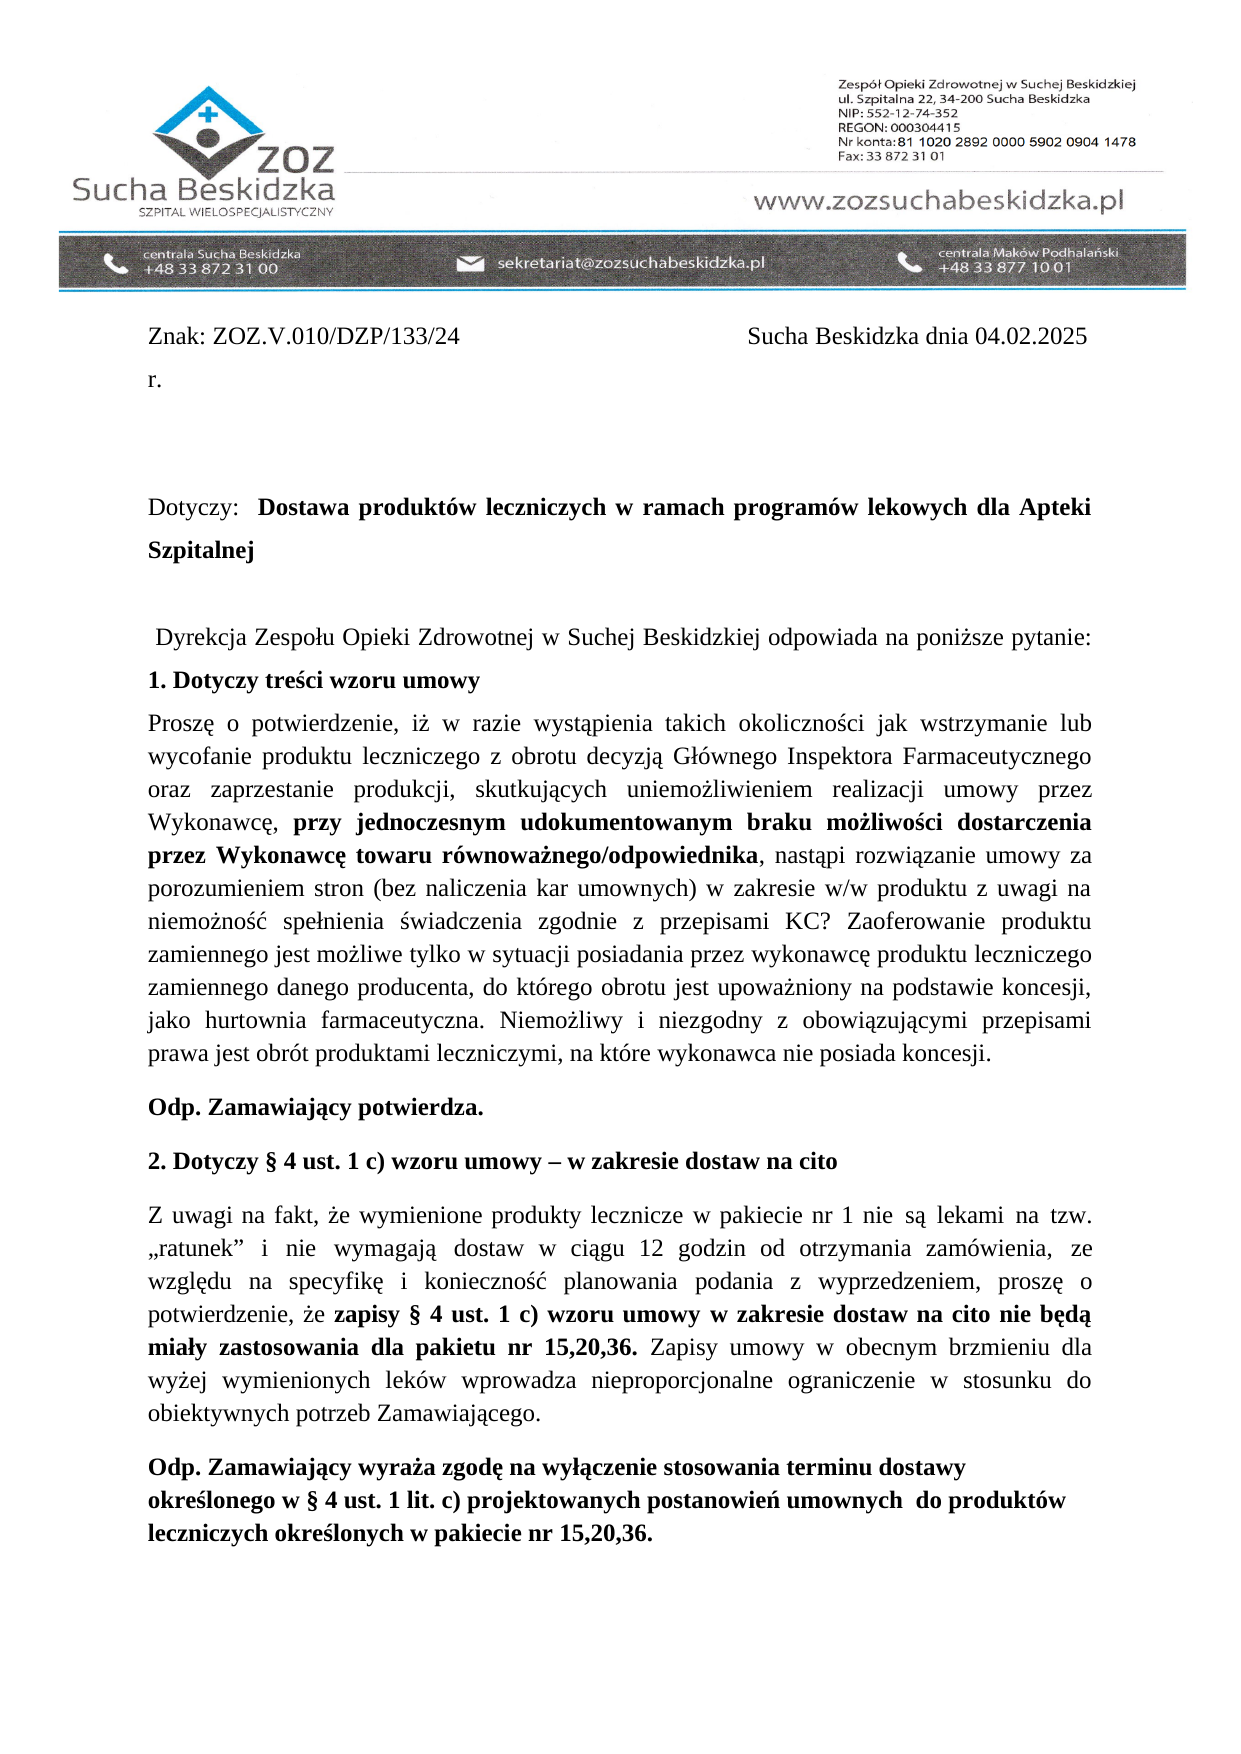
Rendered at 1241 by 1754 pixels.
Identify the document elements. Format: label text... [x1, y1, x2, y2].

text Dotyczy: Dostawa produktów leczniczych w ramach programów lekowych dla Apteki Szpitalnej [148, 492, 1093, 564]
text Znak: ZOZ.V.010/DZP/133/24 Sucha Beskidzka dnia 04.02.2025 r. [148, 321, 1093, 393]
picture [58, 73, 1193, 293]
text Dyrekcja Zespołu Opieki Zdrowotnej w Suchej Beskidzkiej odpowiada na poniższe pytanie: 1. Dotyczy treści wzoru umowy [148, 622, 1093, 693]
text 2. Dotyczy § 4 ust. 1 c) wzoru umowy – w zakresie dostaw na cito [148, 1146, 1093, 1174]
text Odp. Zamawiający wyraża zgodę na wyłączenie stosowania terminu dostawy określonego w § 4 ust. 1 lit. c) projektowanych postanowień umownych do produktów leczniczych określonych w pakiecie nr 15,20,36. [148, 1452, 1093, 1546]
text Proszę o potwierdzenie, iż w razie wystąpienia takich okoliczności jak wstrzymanie lub wycofanie produktu leczniczego z obrotu decyzją Głównego Inspektora Farmaceutycznego oraz zaprzestanie produkcji, skutkujących uniemożliwieniem realizacji umowy przez Wykonawcę, przy jednoczesnym udokumentowanym braku możliwości dostarczenia przez Wykonawcę towaru równoważnego/odpowiednika, nastąpi rozwiązanie umowy za porozumieniem stron (bez naliczenia kar umownych) w zakresie w/w produktu z uwagi na niemożność spełnienia świadczenia zgodnie z przepisami KC? Zaoferowanie produktu zamiennego jest możliwe tylko w sytuacji posiadania przez wykonawcę produktu leczniczego zamiennego danego producenta, do którego obrotu jest upoważniony na podstawie koncesji, jako hurtownia farmaceutyczna. Niemożliwy i niezgodny z obowiązującymi przepisami prawa jest obrót produktami leczniczymi, na które wykonawca nie posiada koncesji. [148, 708, 1093, 1067]
text Odp. Zamawiający potwierdza. [148, 1092, 1093, 1121]
text Z uwagi na fakt, że wymienione produkty lecznicze w pakiecie nr 1 nie są lekami na tzw. „ratunek” i nie wymagają dostaw w ciągu 12 godzin od otrzymania zamówienia, ze względu na specyfikę i konieczność planowania podania z wyprzedzeniem, proszę o potwierdzenie, że zapisy § 4 ust. 1 c) wzoru umowy w zakresie dostaw na cito nie będą miały zastosowania dla pakietu nr 15,20,36. Zapisy umowy w obecnym brzmieniu dla wyżej wymienionych leków wprowadza nieproporcjonalne ograniczenie w stosunku do obiektywnych potrzeb Zamawiającego. [148, 1200, 1093, 1427]
